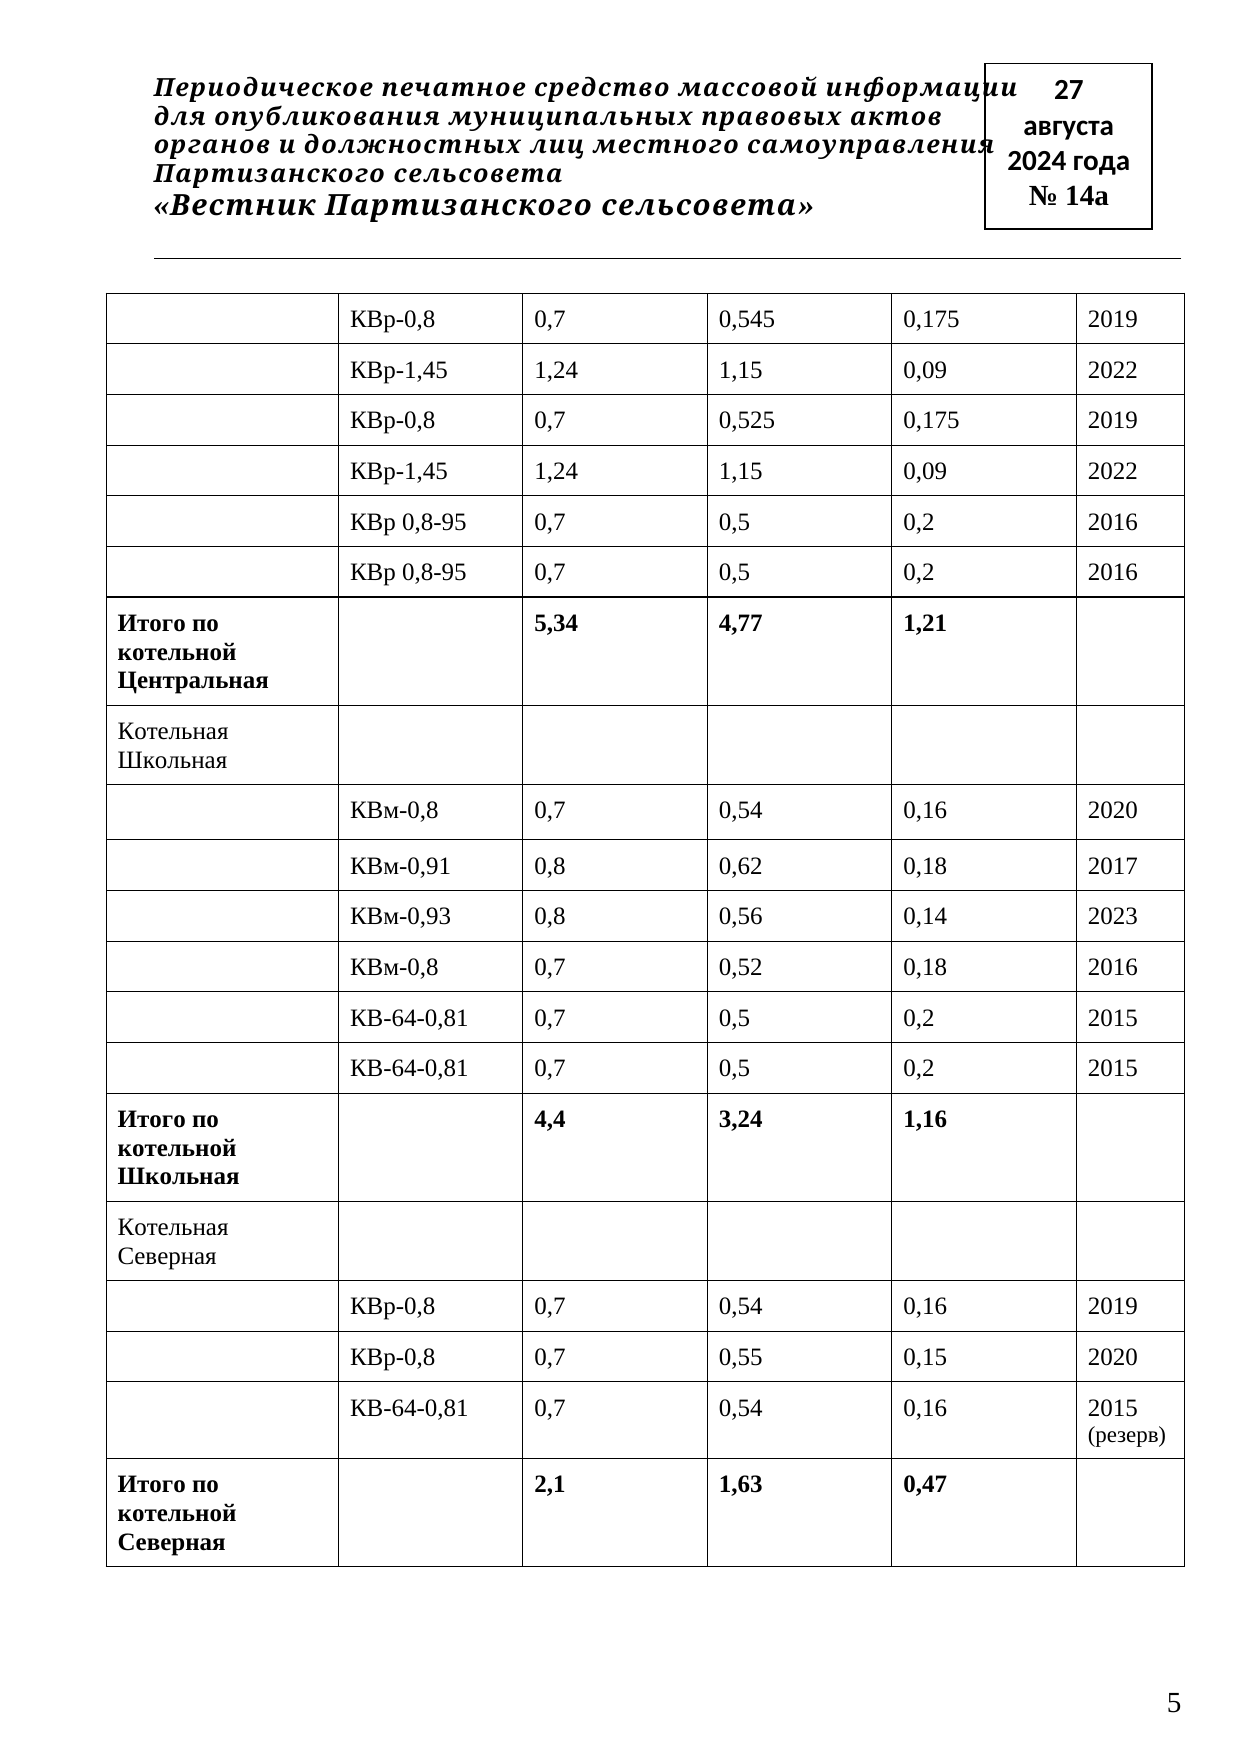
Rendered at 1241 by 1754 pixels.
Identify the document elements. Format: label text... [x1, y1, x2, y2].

table_cell 1,15 [708, 446, 891, 495]
table_cell КВм-0,93 [339, 891, 522, 941]
table_cell 0,545 [708, 294, 891, 343]
table_cell [107, 1281, 338, 1331]
table_cell КВр-0,8 [339, 294, 522, 343]
table_cell 1,16 [892, 1094, 1076, 1201]
table_cell КВ-64-0,81 [339, 992, 522, 1042]
table_cell 0,14 [892, 891, 1076, 941]
table_cell 0,2 [892, 547, 1076, 596]
table_cell 0,7 [523, 1382, 707, 1458]
table_cell 0,55 [708, 1332, 891, 1381]
table_cell 0,2 [892, 496, 1076, 546]
table_cell 2016 [1077, 942, 1184, 991]
table_cell 0,18 [892, 840, 1076, 890]
table_cell 2019 [1077, 294, 1184, 343]
table_cell 2019 [1077, 395, 1184, 444]
table_cell 1,24 [523, 344, 707, 394]
table_cell 2015 [1077, 992, 1184, 1042]
table_cell [1077, 1202, 1184, 1280]
table_cell КВм-0,91 [339, 840, 522, 890]
table_cell 0,8 [523, 840, 707, 890]
table_cell Итого по котельной Северная [107, 1459, 338, 1566]
table_cell КВ-64-0,81 [339, 1382, 522, 1458]
table_cell 0,7 [523, 785, 707, 839]
table_cell 0,54 [708, 785, 891, 839]
table_cell [107, 395, 338, 444]
table_cell 1,15 [708, 344, 891, 394]
table_cell 0,175 [892, 294, 1076, 343]
table_cell [339, 1459, 522, 1566]
table_cell 0,09 [892, 446, 1076, 495]
table_cell КВр-0,8 [339, 1281, 522, 1331]
table_cell 0,7 [523, 547, 707, 596]
table_cell КВм-0,8 [339, 942, 522, 991]
table_cell 0,7 [523, 1281, 707, 1331]
table_cell [1077, 706, 1184, 784]
table_cell 0,525 [708, 395, 891, 444]
table_cell Котельная Северная [107, 1202, 338, 1280]
table_cell 0,52 [708, 942, 891, 991]
table_cell 4,4 [523, 1094, 707, 1201]
table_cell [339, 598, 522, 704]
table_cell 0,5 [708, 496, 891, 546]
table_cell КВ-64-0,81 [339, 1043, 522, 1092]
table_cell [107, 840, 338, 890]
table_cell [892, 1202, 1076, 1280]
table_cell 0,56 [708, 891, 891, 941]
table_cell 0,16 [892, 1382, 1076, 1458]
table_cell 2022 [1077, 446, 1184, 495]
table_cell 1,21 [892, 598, 1076, 704]
table_cell [107, 1043, 338, 1092]
table_cell [339, 706, 522, 784]
table_cell [339, 1094, 522, 1201]
table_cell 0,8 [523, 891, 707, 941]
table_cell 1,24 [523, 446, 707, 495]
table_cell 2022 [1077, 344, 1184, 394]
table_cell 3,24 [708, 1094, 891, 1201]
table_cell 0,18 [892, 942, 1076, 991]
table_cell 0,47 [892, 1459, 1076, 1566]
table_cell 0,09 [892, 344, 1076, 394]
table_cell 0,62 [708, 840, 891, 890]
table_cell 2023 [1077, 891, 1184, 941]
table_cell 2,1 [523, 1459, 707, 1566]
table_cell 2016 [1077, 547, 1184, 596]
table_cell Итого по котельной Школьная [107, 1094, 338, 1201]
table_cell Котельная Школьная [107, 706, 338, 784]
table_cell [523, 1202, 707, 1280]
table_cell КВм-0,8 [339, 785, 522, 839]
table_cell 0,2 [892, 992, 1076, 1042]
table_cell [107, 891, 338, 941]
table_cell 2015 (резерв) [1077, 1382, 1184, 1458]
table_cell [107, 496, 338, 546]
table_cell КВр-0,8 [339, 1332, 522, 1381]
table_cell 0,175 [892, 395, 1076, 444]
table_cell 2020 [1077, 785, 1184, 839]
table_cell 0,7 [523, 942, 707, 991]
table_cell [107, 344, 338, 394]
table_cell 0,16 [892, 1281, 1076, 1331]
table_cell 0,2 [892, 1043, 1076, 1092]
table_cell 0,5 [708, 992, 891, 1042]
table_cell 0,16 [892, 785, 1076, 839]
table_cell [107, 992, 338, 1042]
table_cell [1077, 1459, 1184, 1566]
table_cell [107, 547, 338, 596]
table_cell [107, 446, 338, 495]
table_cell [892, 706, 1076, 784]
table_cell 5,34 [523, 598, 707, 704]
table_cell 0,54 [708, 1382, 891, 1458]
table_cell [1077, 1094, 1184, 1201]
table_cell 2016 [1077, 496, 1184, 546]
table_cell 2019 [1077, 1281, 1184, 1331]
table_cell 0,7 [523, 294, 707, 343]
table_cell 0,54 [708, 1281, 891, 1331]
table_cell 0,7 [523, 992, 707, 1042]
table_cell [1077, 598, 1184, 704]
table_cell 2015 [1077, 1043, 1184, 1092]
table_cell 0,7 [523, 496, 707, 546]
table_cell [107, 942, 338, 991]
table_cell КВр-1,45 [339, 446, 522, 495]
table_cell КВр-1,45 [339, 344, 522, 394]
table_cell КВр 0,8-95 [339, 547, 522, 596]
table_cell 0,7 [523, 1332, 707, 1381]
table_cell 0,5 [708, 547, 891, 596]
table_cell [107, 785, 338, 839]
table_cell [107, 294, 338, 343]
table_cell 0,7 [523, 1043, 707, 1092]
table_cell [708, 706, 891, 784]
table_cell 0,5 [708, 1043, 891, 1092]
table_cell 2020 [1077, 1332, 1184, 1381]
table_cell 4,77 [708, 598, 891, 704]
table_cell КВр 0,8-95 [339, 496, 522, 546]
table_cell [339, 1202, 522, 1280]
table_cell [523, 706, 707, 784]
table_cell КВр-0,8 [339, 395, 522, 444]
table_cell 0,15 [892, 1332, 1076, 1381]
table_cell 2017 [1077, 840, 1184, 890]
table_cell Итого по котельной Центральная [107, 598, 338, 704]
table_cell [107, 1332, 338, 1381]
table_cell 1,63 [708, 1459, 891, 1566]
table_cell [708, 1202, 891, 1280]
table_cell 0,7 [523, 395, 707, 444]
table_cell [107, 1382, 338, 1458]
